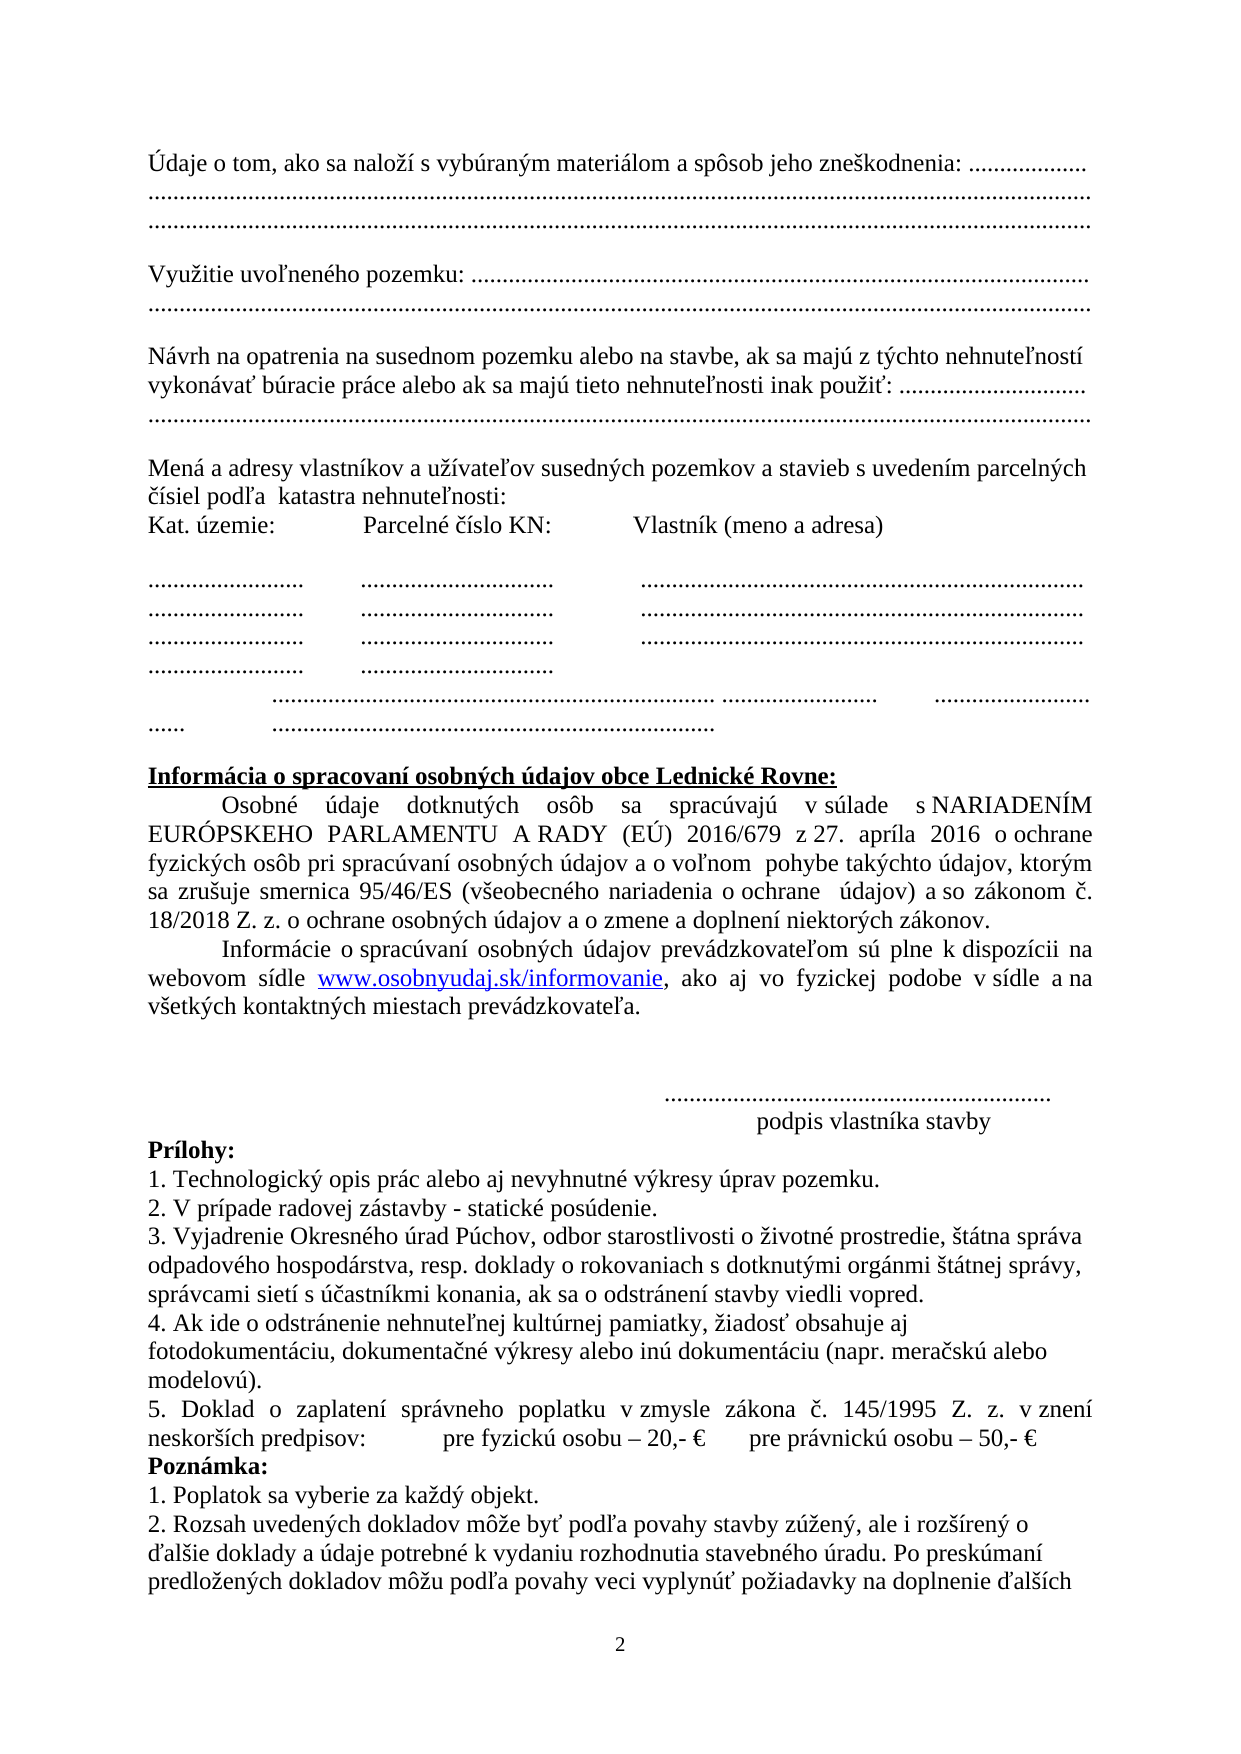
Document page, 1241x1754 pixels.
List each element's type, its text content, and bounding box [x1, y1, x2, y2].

text Využitie uvoľneného pozemku: ................................................................................................... [148, 259, 1093, 288]
text ......................... ............................... ....................................................................... [148, 593, 1093, 621]
text Kat. územie: Parcelné číslo KN: Vlastník (meno a adresa) [148, 510, 1093, 539]
text podpis vlastníka stavby [148, 1106, 1093, 1135]
text Mená a adresy vlastníkov a užívateľov susedných pozemkov a stavieb s uvedením parcelných čísiel podľa katastra nehnuteľnosti: [148, 453, 1093, 510]
text Osobné údaje dotknutých osôb sa spracúvajú v súlade s NARIADENÍM EURÓPSKEHO PARLAMENTU A RADY (EÚ) 2016/679 z 27. apríla 2016 o ochrane fyzických osôb pri spracúvaní osobných údajov a o voľnom pohybe takýchto údajov, ktorým sa zrušuje smernica 95/46/ES (všeobecného nariadenia o ochrane údajov) a so zákonom č. 18/2018 Z. z. o ochrane osobných údajov a o zmene a doplnení niektorých zákonov. [148, 790, 1093, 934]
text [148, 176, 1093, 205]
text ......................... ............................... ....................................................................... [148, 564, 1093, 593]
text Prílohy: [148, 1135, 1093, 1164]
text ......................... ............................... ....................................................................... [148, 621, 1093, 650]
text 3. Vyjadrenie Okresného úrad Púchov, odbor starostlivosti o životné prostredie, štátna správa [148, 1221, 1093, 1250]
text 2. Rozsah uvedených dokladov môže byť podľa povahy stavby zúžený, ale i rozšírený o [148, 1509, 1093, 1538]
text 4. Ak ide o odstránenie nehnuteľnej kultúrnej pamiatky, žiadosť obsahuje aj [148, 1308, 1093, 1336]
text predložených dokladov môžu podľa povahy veci vyplynúť požiadavky na doplnenie ďalších [148, 1566, 1093, 1595]
text 2. V prípade radovej zástavby - statické posúdenie. [148, 1193, 1093, 1221]
text fotodokumentáciu, dokumentačné výkresy alebo inú dokumentáciu (napr. meračskú alebo [148, 1336, 1093, 1365]
text Informácia o spracovaní osobných údajov obce Lednické Rovne: [148, 761, 1093, 790]
text 1. Technologický opis prác alebo aj nevyhnutné výkresy úprav pozemku. [148, 1164, 1093, 1193]
text odpadového hospodárstva, resp. doklady o rokovaniach s dotknutými orgánmi štátnej správy, [148, 1250, 1093, 1279]
text ďalšie doklady a údaje potrebné k vydaniu rozhodnutia stavebného úradu. Po preskúmaní [148, 1538, 1093, 1566]
text Poznámka: [148, 1451, 1093, 1480]
text Údaje o tom, ako sa naloží s vybúraným materiálom a spôsob jeho zneškodnenia: ................... [148, 148, 1093, 176]
text 1. Poplatok sa vyberie za každý objekt. [148, 1480, 1093, 1509]
text správcami sietí s účastníkmi konania, ak sa o odstránení stavby viedli vopred. [148, 1279, 1093, 1308]
text Návrh na opatrenia na susednom pozemku alebo na stavbe, ak sa majú z týchto nehnuteľností vykonávať búracie práce alebo ak sa majú tieto nehnuteľnosti inak použiť: .............................. [148, 341, 1093, 399]
text .............................................................. [664, 1078, 1093, 1106]
text ......................... ............................... ....................................................................... ......................... ............................... ....................................................................... [148, 650, 1093, 736]
text modelovú). [148, 1365, 1093, 1394]
text 5. Doklad o zaplatení správneho poplatku v zmysle zákona č. 145/1995 Z. z. v znení neskorších predpisov: pre fyzickú osobu – 20,- € pre právnickú osobu – 50,- € [148, 1394, 1093, 1451]
text Informácie o spracúvaní osobných údajov prevádzkovateľom sú plne k dispozícii na webovom sídle www.osobnyudaj.sk/informovanie, ako aj vo fyzickej podobe v sídle a na všetkých kontaktných miestach prevádzkovateľa. [148, 934, 1093, 1020]
